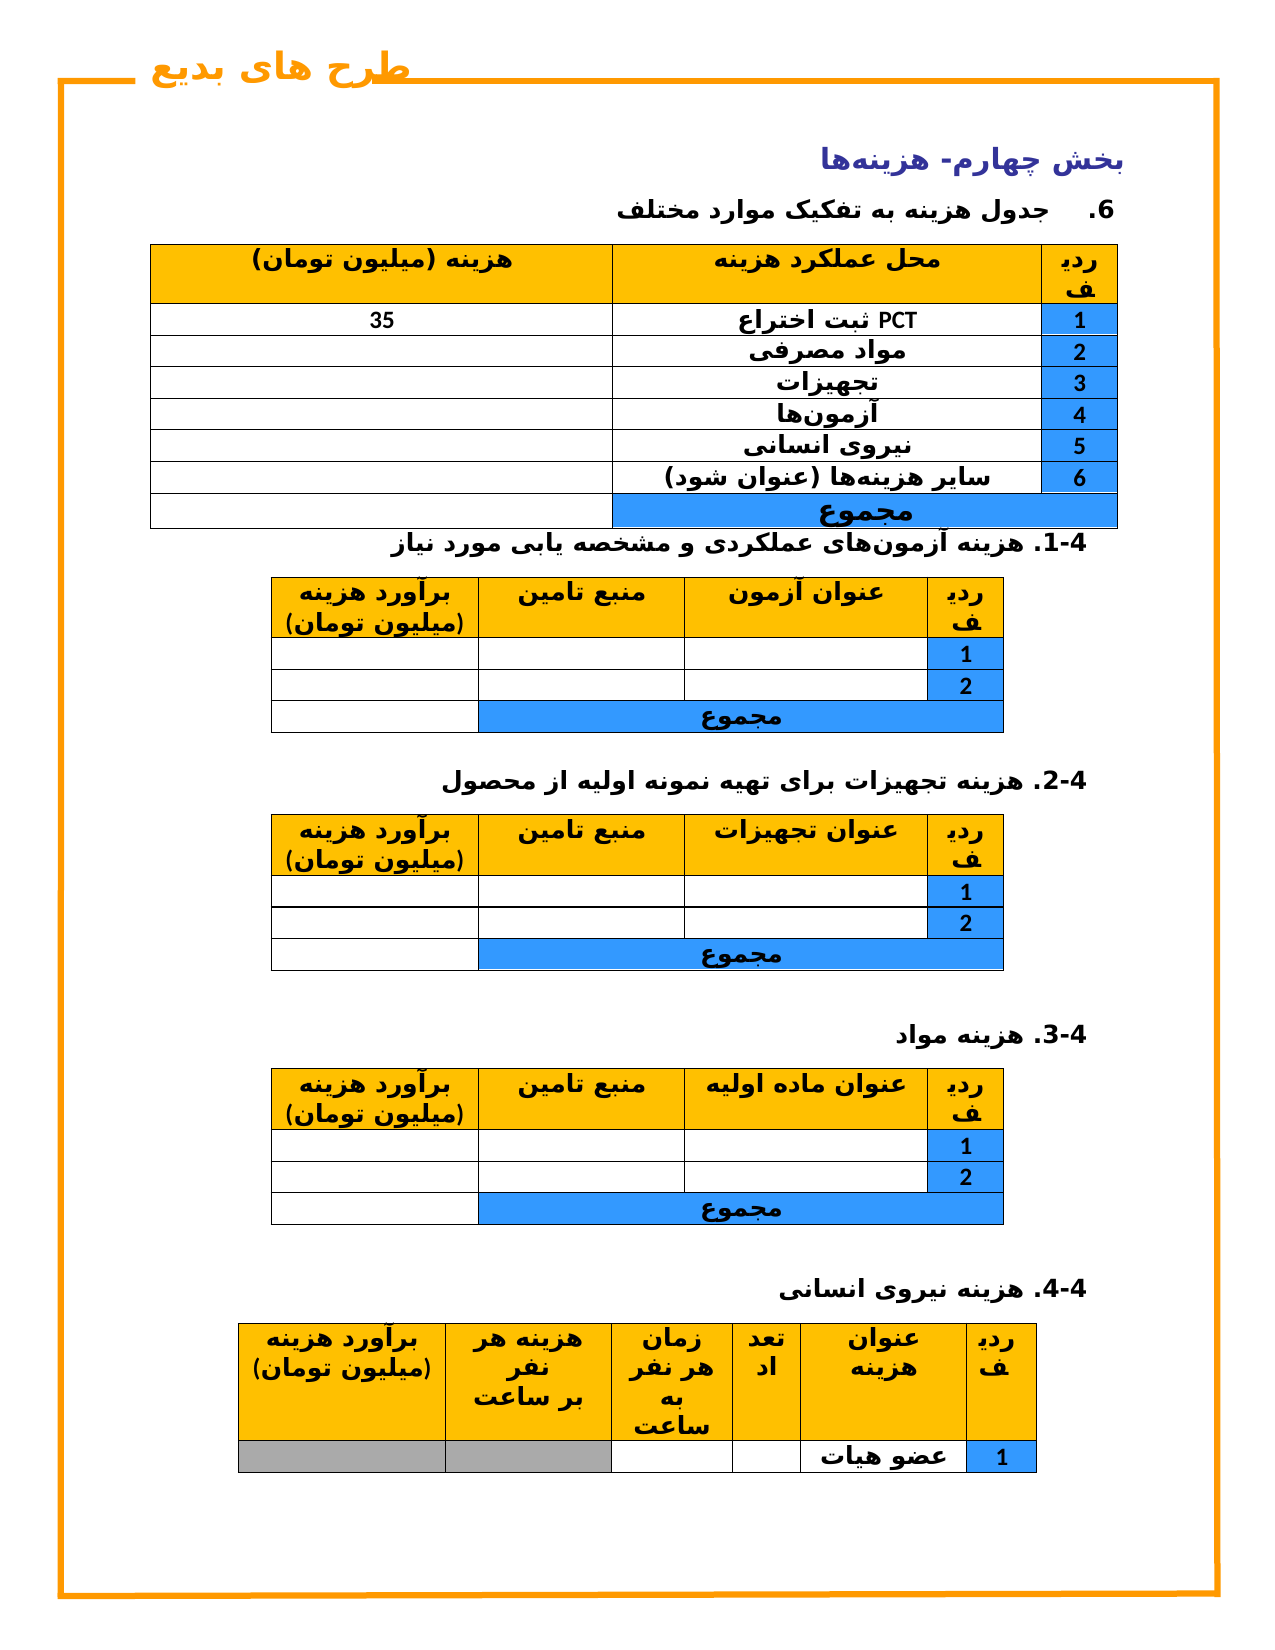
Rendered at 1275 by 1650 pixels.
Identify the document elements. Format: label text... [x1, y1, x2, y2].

table_cell نیروی انسانی [613, 430, 1041, 461]
table_header زمان هر نفر به ساعت [612, 1324, 732, 1440]
table_cell [685, 876, 927, 906]
table_cell [272, 638, 478, 669]
table_cell [685, 1162, 927, 1192]
table_cell مجموع [479, 939, 1003, 969]
table_cell مجموع [613, 494, 1117, 527]
table_cell آزمون‌ها [613, 399, 1041, 429]
table_cell [733, 1441, 800, 1472]
table_header برآورد هزينه (میلیون تومان) [272, 1069, 478, 1129]
table_cell [685, 638, 927, 669]
table_cell تجهیزات [613, 367, 1041, 398]
table_cell مجموع [479, 701, 1003, 732]
list جدول هزینه به تفکیک موارد مختلف [150, 196, 1087, 225]
table_cell [272, 908, 478, 938]
table_cell [151, 336, 612, 366]
table_header هزینه (میلیون تومان) [151, 245, 612, 303]
table_header هزینه هر نفر بر ساعت [446, 1324, 611, 1440]
table_cell [272, 701, 478, 732]
table_cell [272, 876, 478, 906]
table_header عنوان تجهیزات [685, 815, 927, 875]
table_cell [272, 1193, 478, 1224]
table_cell [479, 908, 684, 938]
text 1-4. هزینه آزمون‌های عملکردی و مشخصه یابی مورد نیاز [150, 529, 1087, 558]
table_cell [151, 462, 612, 492]
table_cell 2 [928, 1162, 1003, 1192]
table_cell [272, 1130, 478, 1161]
table_cell مجموع [479, 1193, 1003, 1224]
table_header برآورد هزينه (میلیون تومان) [239, 1324, 445, 1440]
table_header برآورد هزينه (میلیون تومان) [272, 578, 478, 637]
table_cell [479, 876, 684, 906]
table_cell [272, 939, 478, 969]
table_cell 4 [1042, 399, 1117, 429]
table_cell 1 [967, 1441, 1036, 1472]
table_cell [151, 399, 612, 429]
table_cell عضو هیات علمی [801, 1441, 966, 1472]
table_cell 6 [1042, 462, 1117, 492]
table_cell [151, 367, 612, 398]
text بخش چهارم- هزینه‌ها [150, 142, 1125, 176]
table_header ردیف [967, 1324, 1036, 1440]
table_cell 35 [151, 304, 612, 334]
text 4-4. هزینه نیروی انسانی [150, 1274, 1087, 1303]
table_cell [272, 670, 478, 700]
table_cell [685, 1130, 927, 1161]
table_cell [151, 494, 612, 527]
table_cell ثبت اختراع PCT [613, 304, 1041, 334]
table_cell [479, 1162, 684, 1192]
table_cell [479, 638, 684, 669]
table_header ردیف [928, 815, 1003, 875]
table_header ردیف [928, 1069, 1003, 1129]
table_cell 3 [1042, 367, 1117, 398]
text 3-4. هزینه مواد [150, 1020, 1087, 1049]
table_header ردیف [928, 578, 1003, 637]
table_header منبع تامين [479, 815, 684, 875]
table_cell [685, 670, 927, 700]
table_cell [239, 1441, 445, 1472]
text 2-4. هزینه تجهیزات برای تهیه نمونه اولیه از محصول [150, 766, 1087, 795]
table_header عنوان آزمون [685, 578, 927, 637]
table_cell 1 [928, 876, 1003, 906]
table_cell 5 [1042, 430, 1117, 461]
table_cell 1 [928, 1130, 1003, 1161]
table_cell 2 [1042, 336, 1117, 366]
table_cell [272, 1162, 478, 1192]
table_cell [479, 670, 684, 700]
table_cell مواد مصرفی [613, 336, 1041, 366]
table_header محل عملکرد هزینه [613, 245, 1041, 303]
table_cell [612, 1441, 732, 1472]
table_header منبع تامين [479, 578, 684, 637]
table_cell [446, 1441, 611, 1472]
table_cell [685, 908, 927, 938]
table_header منبع تامين [479, 1069, 684, 1129]
table_cell 2 [928, 908, 1003, 938]
table_header عنوان هزینه [801, 1324, 966, 1440]
table_header ردیف [1042, 245, 1117, 303]
table_cell [151, 430, 612, 461]
table_header تعداد [733, 1324, 800, 1440]
table_cell 2 [928, 670, 1003, 700]
table_header برآورد هزينه (میلیون تومان) [272, 815, 478, 875]
table_cell [479, 1130, 684, 1161]
table_cell 1 [1042, 304, 1117, 334]
table_cell 1 [928, 638, 1003, 669]
table_cell سایر هزینه‌ها (عنوان شود) [613, 462, 1041, 492]
table_header عنوان ماده اوليه [685, 1069, 927, 1129]
